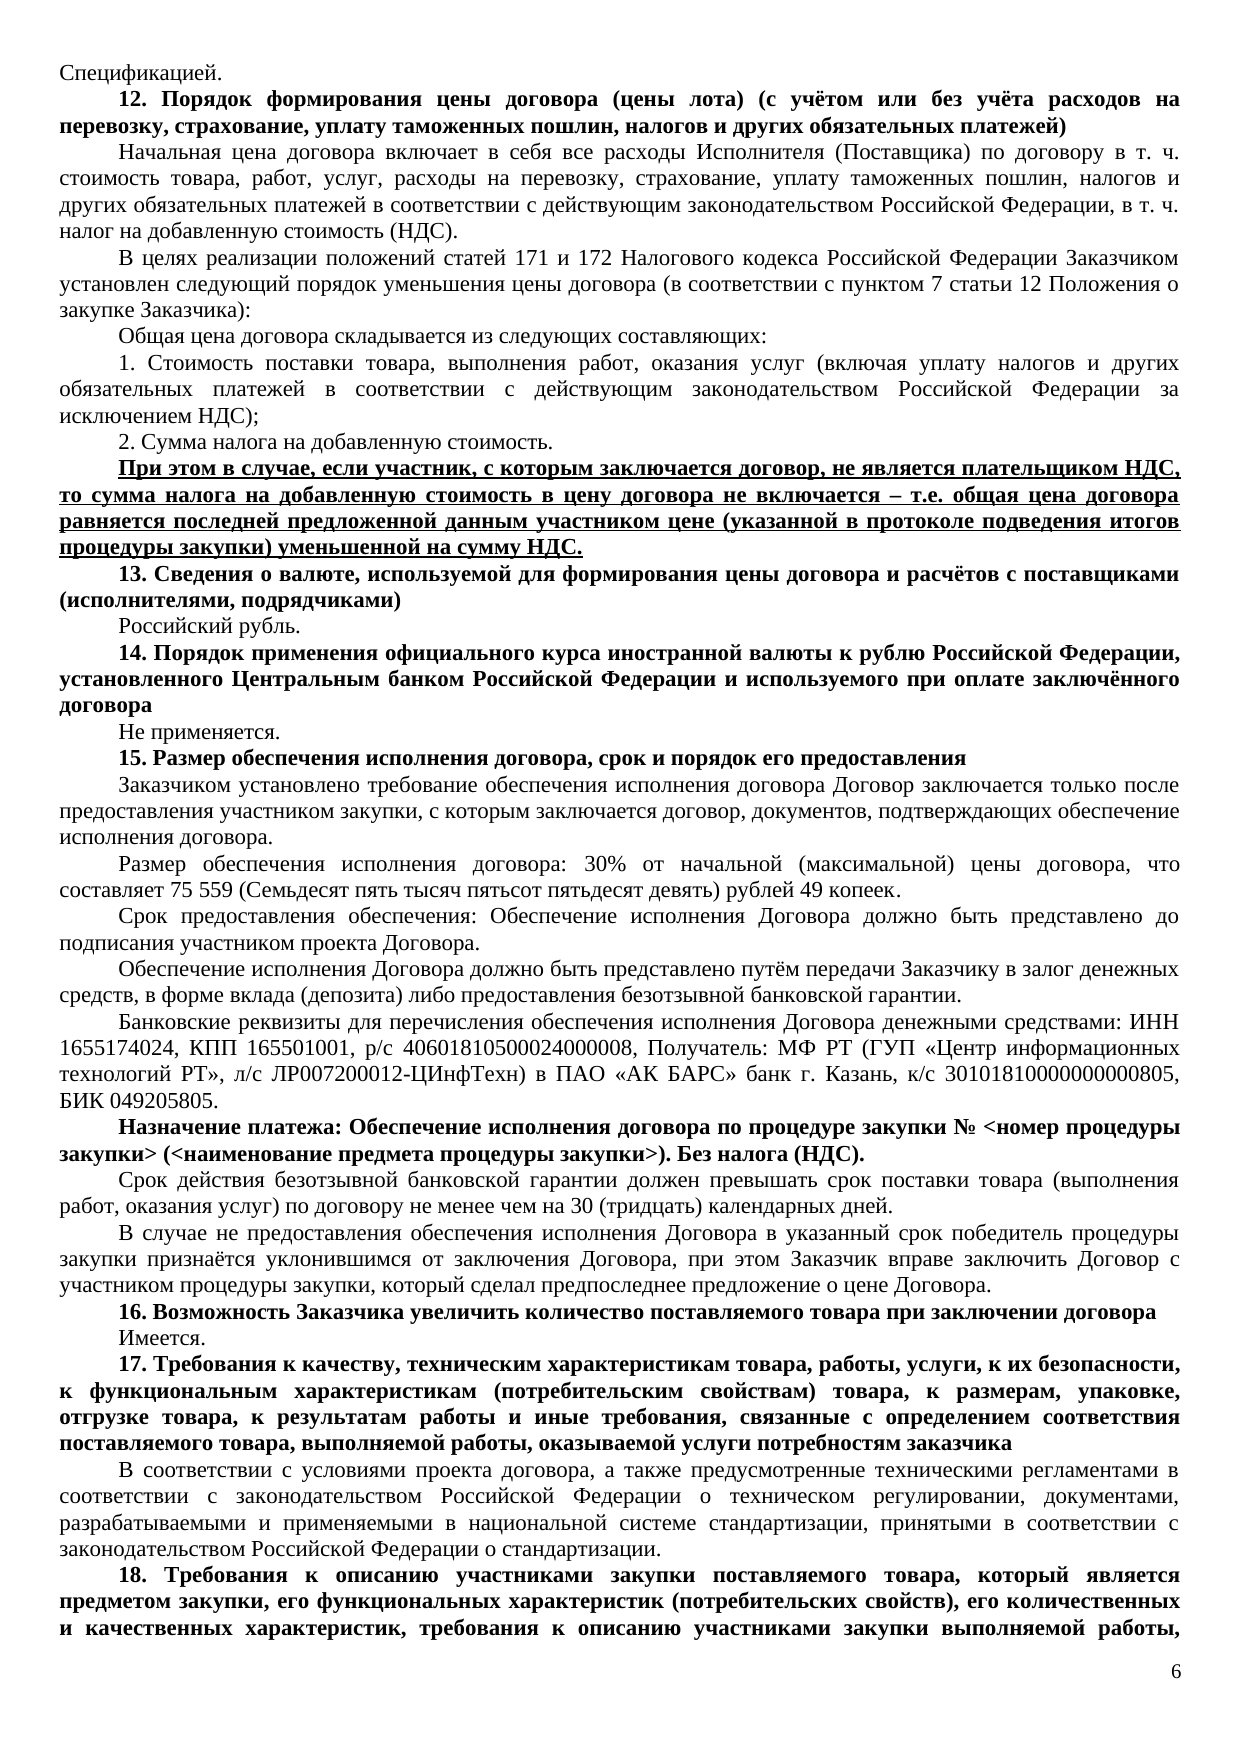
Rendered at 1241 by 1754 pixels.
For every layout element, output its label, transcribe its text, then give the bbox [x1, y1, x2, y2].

text Срок действия безотзывной банковской гарантии должен превышать срок поставки товара (выполнения работ, оказания услуг) по договору не менее чем на 30 (тридцать) календарных дней. [59, 1166, 1181, 1219]
text 2. Сумма налога на добавленную стоимость. [59, 428, 1181, 454]
text 1. Стоимость поставки товара, выполнения работ, оказания услуг (включая уплату налогов и других обязательных платежей в соответствии с действующим законодательством Российской Федерации за исключением НДС); [59, 349, 1181, 428]
text 16. Возможность Заказчика увеличить количество поставляемого товара при заключении договора [59, 1298, 1181, 1324]
text 15. Размер обеспечения исполнения договора, срок и порядок его предоставления [59, 744, 1181, 771]
text Обеспечение исполнения Договора должно быть представлено путём передачи Заказчику в залог денежных средств, в форме вклада (депозита) либо предоставления безотзывной банковской гарантии. [59, 955, 1181, 1008]
text Имеется. [59, 1324, 1181, 1350]
text Банковские реквизиты для перечисления обеспечения исполнения Договора денежными средствами: ИНН 1655174024, КПП 165501001, р/с 40601810500024000008, Получатель: МФ РТ (ГУП «Центр информационных технологий РТ», л/с ЛР007200012-ЦИнфТехн) в ПАО «АК БАРС» банк г. Казань, к/с 30101810000000000805, БИК 049205805. [59, 1008, 1181, 1113]
text Не применяется. [59, 718, 1181, 744]
text При этом в случае, если участник, с которым заключается договор, не является плательщиком НДС, то сумма налога на добавленную стоимость в цену договора не включается – т.е. общая цена договора равняется последней предложенной данным участником цене (указанной в протоколе подведения итогов процедуры закупки) уменьшенной на сумму НДС. [59, 454, 1181, 530]
text 12. Порядок формирования цены договора (цены лота) (с учётом или без учёта расходов на перевозку, страхование, уплату таможенных пошлин, налогов и других обязательных платежей) [59, 85, 1181, 138]
text Начальная цена договора включает в себя все расходы Исполнителя (Поставщика) по договору в т. ч. стоимость товара, работ, услуг, расходы на перевозку, страхование, уплату таможенных пошлин, налогов и других обязательных платежей в соответствии с действующим законодательством Российской Федерации, в т. ч. налог на добавленную стоимость (НДС). [59, 138, 1181, 243]
text Российский рубль. [59, 612, 1181, 639]
text В целях реализации положений статей 171 и 172 Налогового кодекса Российской Федерации Заказчиком установлен следующий порядок уменьшения цены договора (в соответствии с пунктом 7 статьи 12 Положения о закупке Заказчика): [59, 243, 1181, 323]
text Размер обеспечения исполнения договора: 30% от начальной (максимальной) цены договора, что составляет 75 559 (Семьдесят пять тысяч пятьсот пятьдесят девять) рублей 49 копеек. [59, 850, 1181, 902]
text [59, 59, 1181, 85]
text 13. Сведения о валюте, используемой для формирования цены договора и расчётов с поставщиками (исполнителями, подрядчиками) [59, 560, 1181, 612]
text Заказчиком установлено требование обеспечения исполнения договора Договор заключается только после предоставления участником закупки, с которым заключается договор, документов, подтверждающих обеспечение исполнения договора. [59, 771, 1181, 850]
text В случае не предоставления обеспечения исполнения Договора в указанный срок победитель процедуры закупки признаётся уклонившимся от заключения Договора, при этом Заказчик вправе заключить Договор с участником процедуры закупки, который сделал предпоследнее предложение о цене Договора. [59, 1219, 1181, 1298]
text 17. Требования к качеству, техническим характеристикам товара, работы, услуги, к их безопасности, к функциональным характеристикам (потребительским свойствам) товара, к размерам, упаковке, отгрузке товара, к результатам работы и иные требования, связанные с определением соответствия поставляемого товара, выполняемой работы, оказываемой услуги потребностям заказчика [59, 1350, 1181, 1456]
text 14. Порядок применения официального курса иностранной валюты к рублю Российской Федерации, установленного Центральным банком Российской Федерации и используемого при оплате заключённого договора [59, 639, 1181, 718]
text В соответствии с условиями проекта договора, а также предусмотренные техническими регламентами в соответствии с законодательством Российской Федерации о техническом регулировании, документами, разрабатываемыми и применяемыми в национальной системе стандартизации, принятыми в соответствии с законодательством Российской Федерации о стандартизации. [59, 1456, 1181, 1561]
text Срок предоставления обеспечения: Обеспечение исполнения Договора должно быть представлено до подписания участником проекта Договора. [59, 902, 1181, 955]
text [59, 1561, 1181, 1640]
text При этом в случае, если участник, с которым заключается договор, не является плательщиком НДС, то сумма налога на добавленную стоимость в цену договора не включается – т.е. общая цена договора равняется последней предложенной данным участником цене (указанной в протоколе подведения итогов процедуры закупки) уменьшенной на сумму НДС. [59, 531, 1181, 560]
text Назначение платежа: Обеспечение исполнения договора по процедуре закупки № <номер процедуры закупки> (<наименование предмета процедуры закупки>). Без налога (НДС). [59, 1113, 1181, 1166]
text Общая цена договора складывается из следующих составляющих: [59, 323, 1181, 349]
